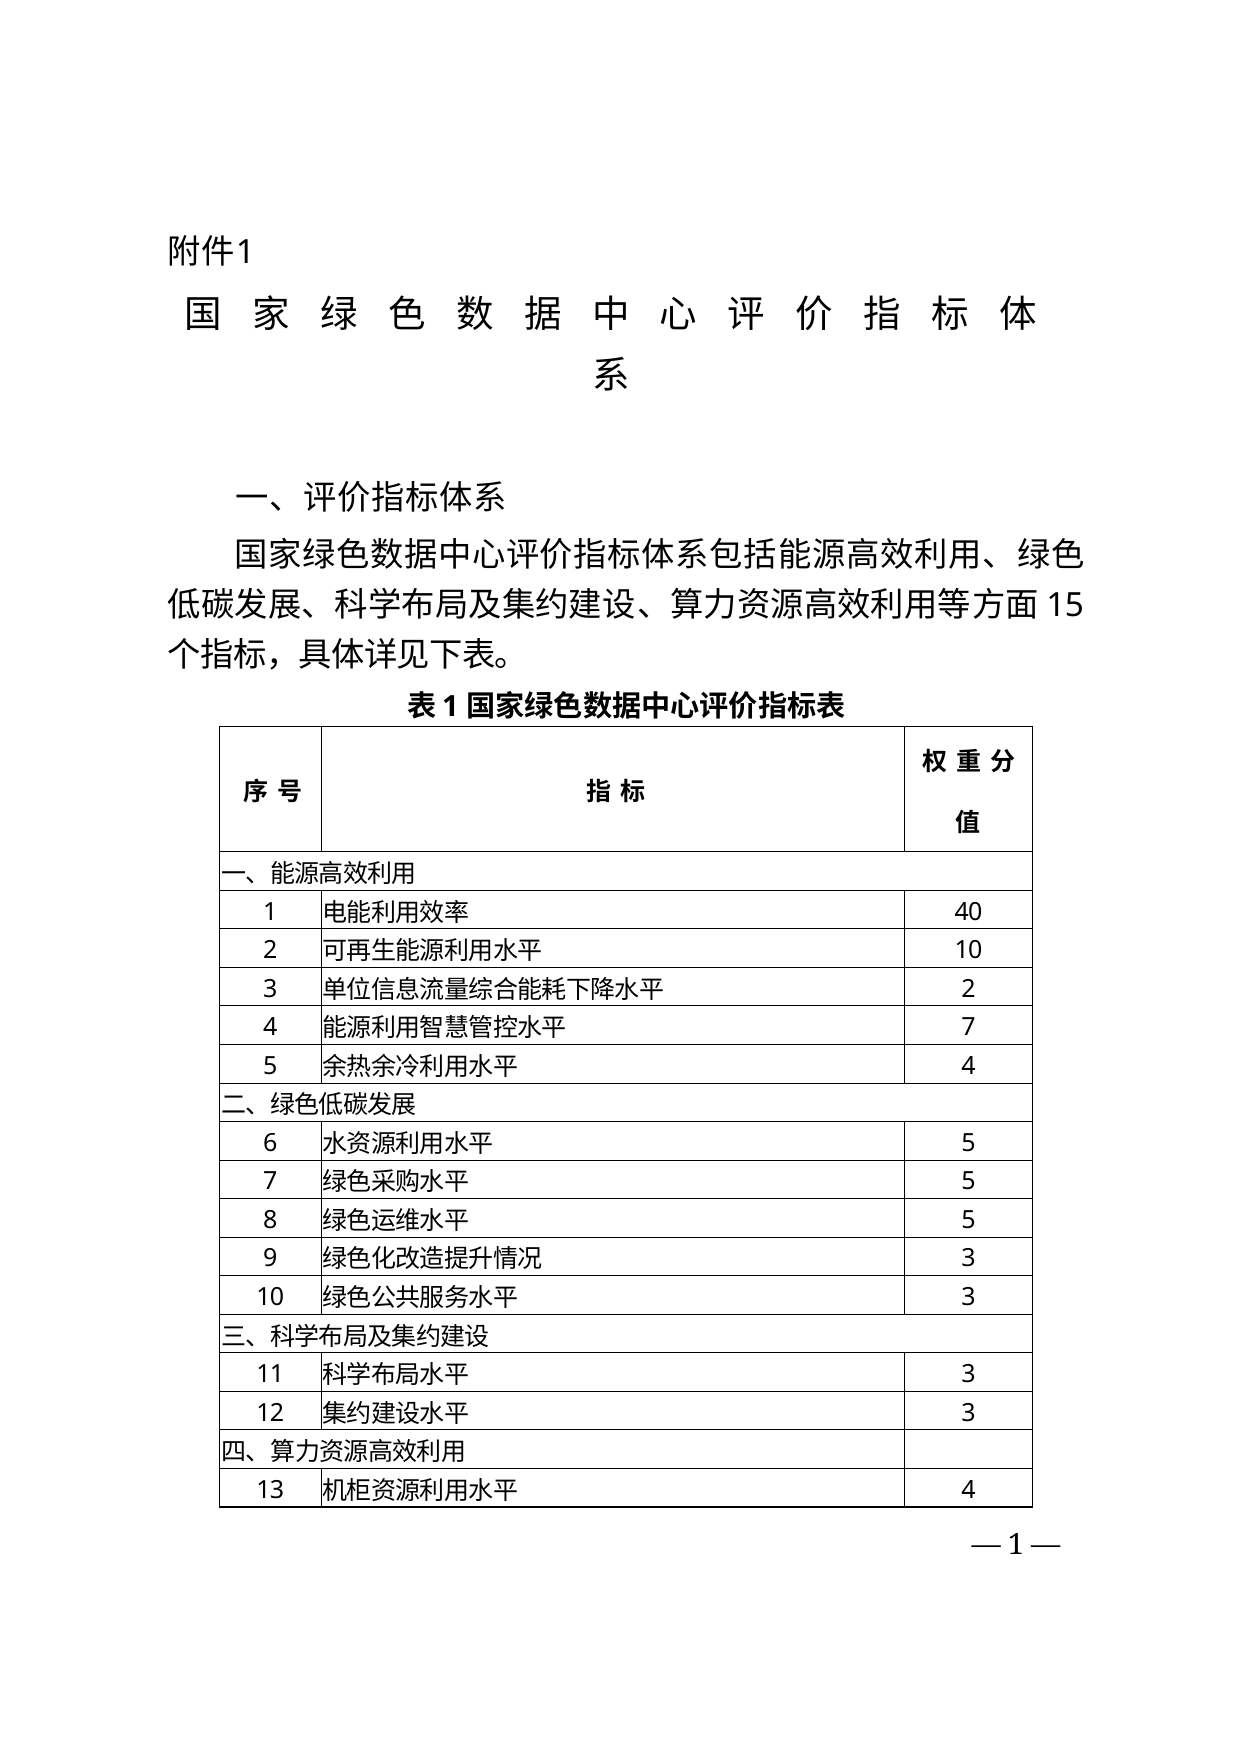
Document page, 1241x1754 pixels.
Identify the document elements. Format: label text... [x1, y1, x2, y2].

table_cell 3 [905, 1238, 1032, 1275]
table_cell 3 [905, 1276, 1032, 1314]
table_cell 7 [905, 1006, 1032, 1044]
table_cell 可再生能源利用水平 [322, 929, 904, 967]
table_cell 四、算力资源高效利用 [220, 1430, 904, 1468]
table_cell 一、能源高效利用 [220, 852, 1032, 890]
table_cell 10 [220, 1276, 321, 1314]
table_cell 余热余冷利用水平 [322, 1045, 904, 1082]
table_cell 绿色化改造提升情况 [322, 1238, 904, 1275]
table_cell 单位信息流量综合能耗下降水平 [322, 968, 904, 1005]
table_cell 三、科学布局及集约建设 [220, 1315, 1032, 1352]
table_cell 40 [905, 891, 1032, 928]
table_cell 二、绿色低碳发展 [220, 1084, 1032, 1121]
table_cell 3 [220, 968, 321, 1005]
table_cell [905, 1430, 1032, 1468]
table_cell 9 [220, 1238, 321, 1275]
table_cell 13 [220, 1469, 321, 1506]
table_header 序号 [220, 727, 321, 851]
table_cell 10 [905, 929, 1032, 967]
table_header 指标 [322, 727, 904, 851]
table_cell 绿色公共服务水平 [322, 1276, 904, 1314]
table_cell 水资源利用水平 [322, 1122, 904, 1159]
table_cell 集约建设水平 [322, 1392, 904, 1429]
table_cell 3 [905, 1392, 1032, 1429]
subtitle 表1 国家绿色数据中心评价指标表 [168, 676, 1084, 726]
table_cell 5 [905, 1161, 1032, 1198]
text 一、评价指标体系 [168, 464, 1084, 526]
table_cell 5 [905, 1122, 1032, 1159]
table_header 权重分值 [905, 727, 1032, 851]
text 国家绿色数据中心评价指标体系 [168, 280, 1084, 403]
table_cell 绿色运维水平 [322, 1199, 904, 1237]
table_cell 5 [220, 1045, 321, 1082]
table_cell 2 [905, 968, 1032, 1005]
table_cell 6 [220, 1122, 321, 1159]
table_cell 电能利用效率 [322, 891, 904, 928]
table_cell 11 [220, 1353, 321, 1391]
table_cell 4 [220, 1006, 321, 1044]
table_cell 7 [220, 1161, 321, 1198]
table_cell 3 [905, 1353, 1032, 1391]
table_cell 8 [220, 1199, 321, 1237]
table_cell 4 [905, 1469, 1032, 1506]
table_cell 绿色采购水平 [322, 1161, 904, 1198]
table_cell 科学布局水平 [322, 1353, 904, 1391]
table_cell 2 [220, 929, 321, 967]
table_cell 1 [220, 891, 321, 928]
text 国家绿色数据中心评价指标体系包括能源高效利用、绿色低碳发展、科学布局及集约建设、算力资源高效利用等方面15个指标，具体详见下表。 [168, 526, 1084, 676]
table_cell 能源利用智慧管控水平 [322, 1006, 904, 1044]
table_cell 4 [905, 1045, 1032, 1082]
text 附件1 [168, 219, 1084, 280]
table_cell 12 [220, 1392, 321, 1429]
table_cell 机柜资源利用水平 [322, 1469, 904, 1506]
table_cell 5 [905, 1199, 1032, 1237]
